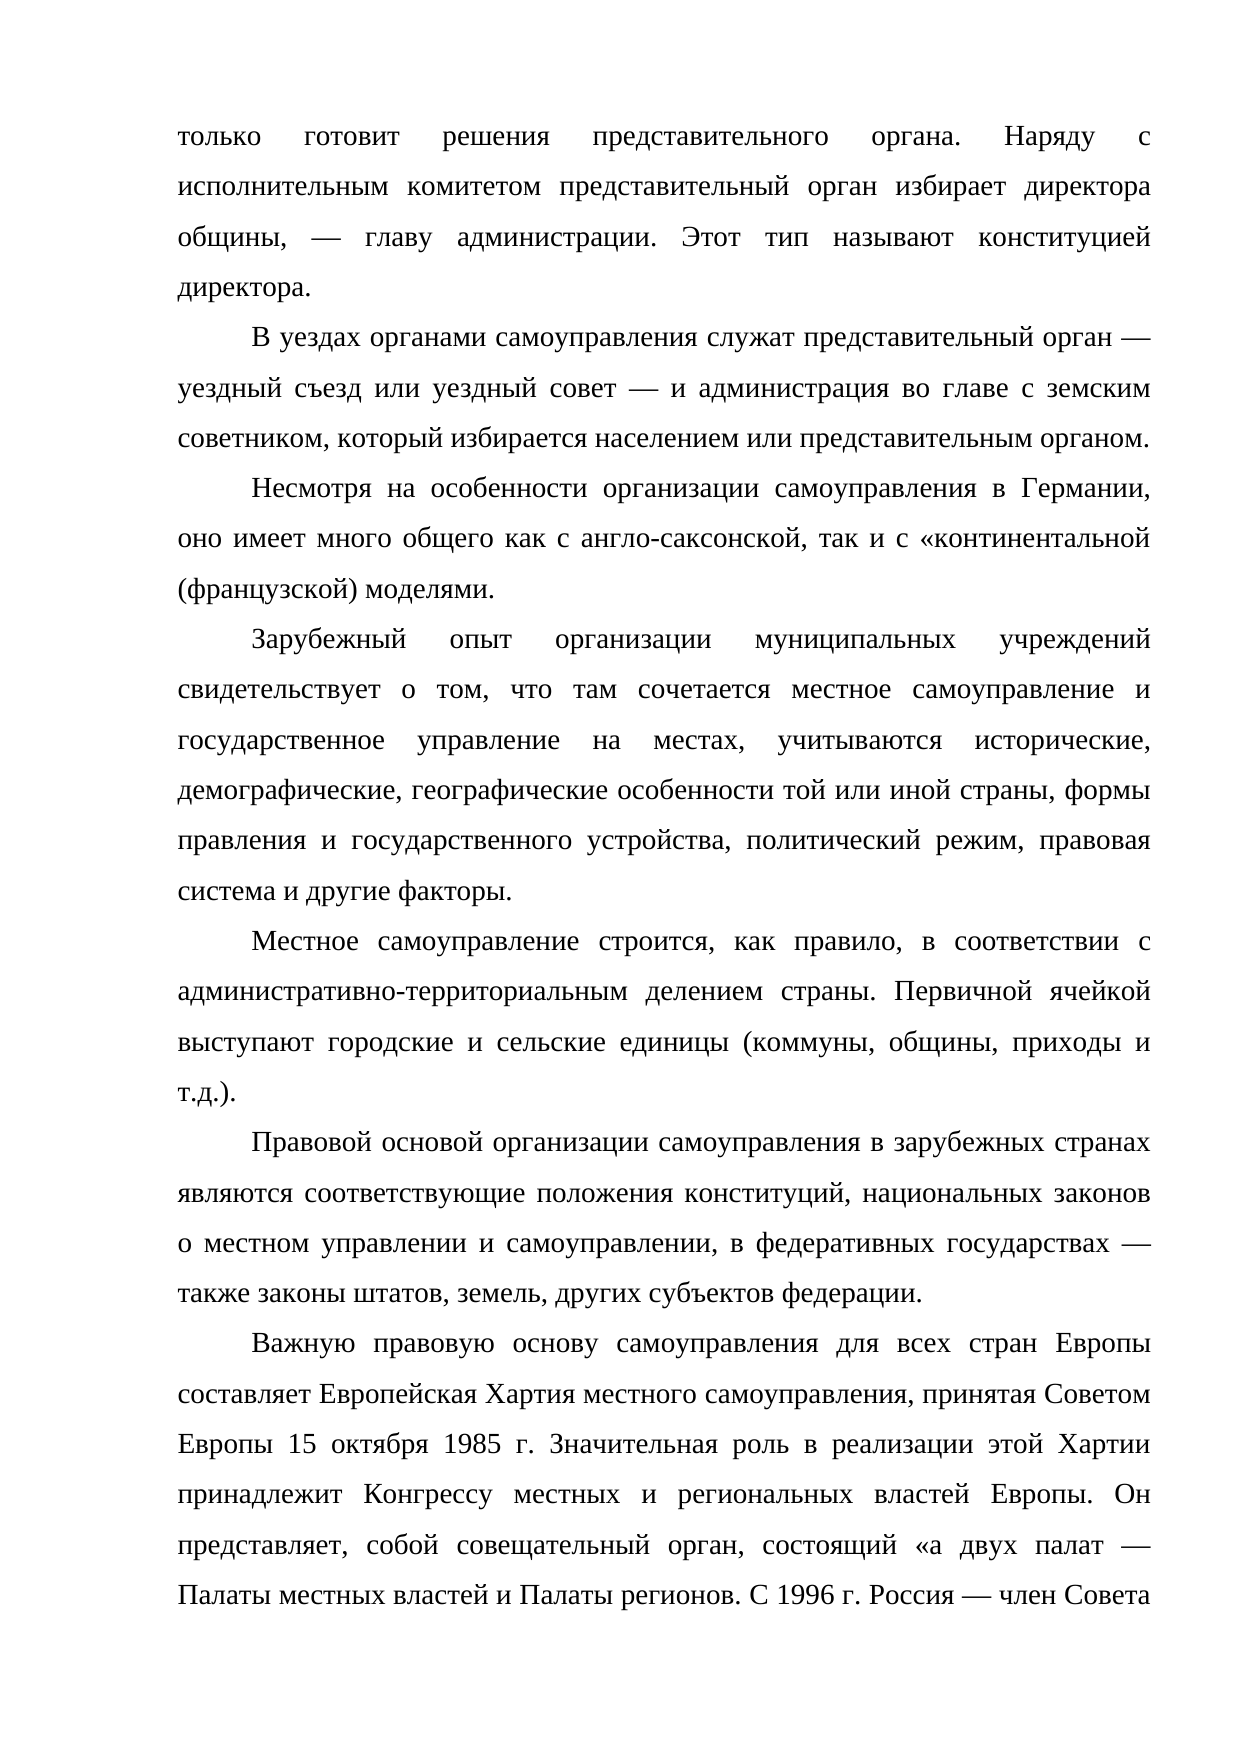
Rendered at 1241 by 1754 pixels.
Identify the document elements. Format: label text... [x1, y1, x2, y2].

text Местное самоуправление строится, как правило, в соответствии с административно-территориальным делением страны. Первичной ячейкой выступают городские и сельские единицы (коммуны, общины, приходы и т.д.). [177, 923, 1152, 1108]
text Несмотря на особенности организации самоуправления в Германии, оно имеет много общего как с англо-саксонской, так и с «континентальной (французской) моделями. [177, 470, 1152, 604]
text В уездах органами самоуправления служат представительный орган — уездный съезд или уездный совет — и администрация во главе с земским советником, который избирается населением или представительным органом. [177, 319, 1152, 453]
text Зарубежный опыт организации муниципальных учреждений свидетельствует о том, что там сочетается местное самоуправление и государственное управление на местах, учитываются исторические, демографические, географические особенности той или иной страны, формы правления и государственного устройства, политический режим, правовая система и другие факторы. [177, 621, 1152, 906]
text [177, 118, 1152, 303]
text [177, 1326, 1152, 1611]
text Правовой основой организации самоуправления в зарубежных странах являются соответствующие положения конституций, национальных законов о местном управлении и самоуправлении, в федеративных государствах — также законы штатов, земель, других субъектов федерации. [177, 1124, 1152, 1309]
